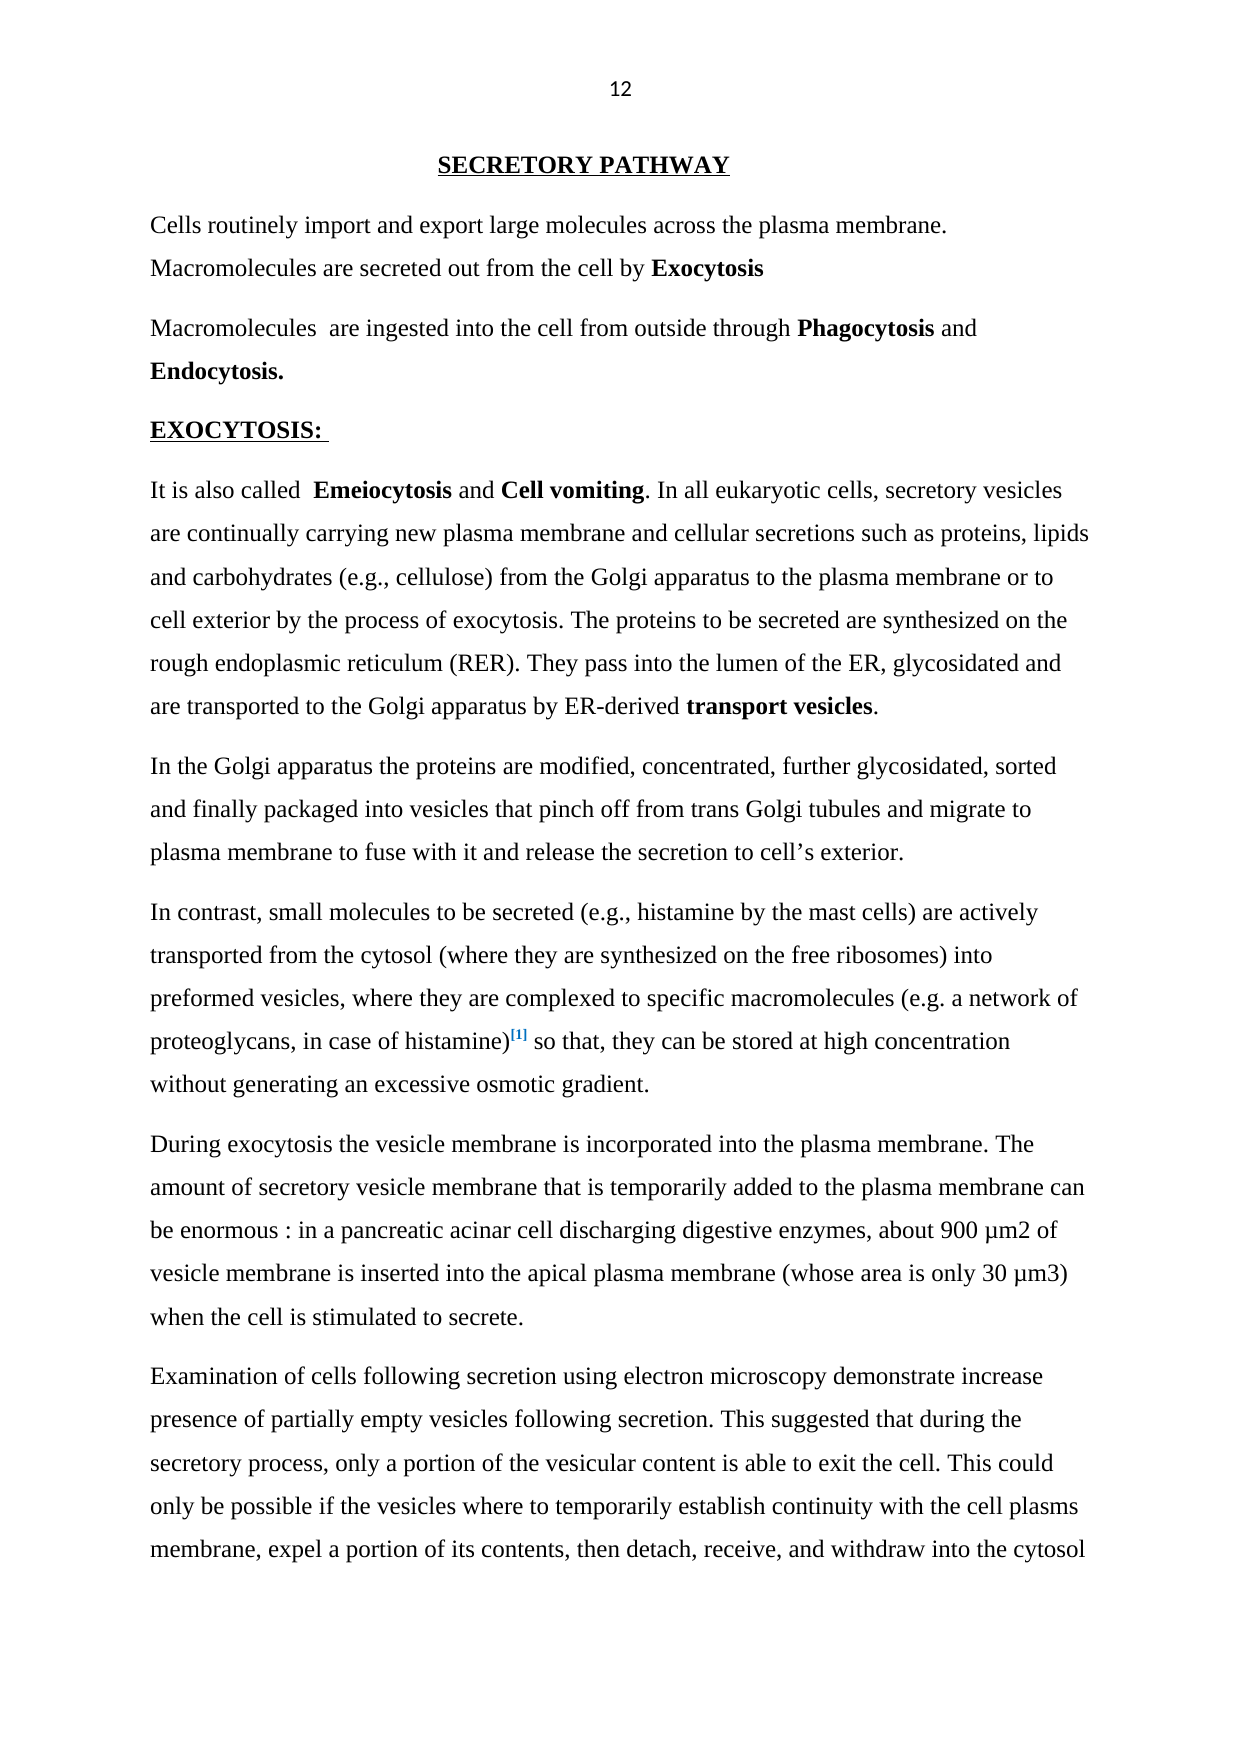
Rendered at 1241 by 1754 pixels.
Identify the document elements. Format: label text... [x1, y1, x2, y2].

text During exocytosis the vesicle membrane is incorporated into the plasma membrane. The amount of secretory vesicle membrane that is temporarily added to the plasma membrane can be enormous : in a pancreatic acinar cell discharging digestive enzymes, about 900 µm2 of vesicle membrane is inserted into the apical plasma membrane (whose area is only 30 µm3) when the cell is stimulated to secrete. [150, 1129, 1090, 1330]
text SECRETORY PATHWAY [150, 150, 1090, 179]
text Macromolecules are ingested into the cell from outside through Phagocytosis and Endocytosis. [150, 313, 1090, 384]
text In the Golgi apparatus the proteins are modified, concentrated, further glycosidated, sorted and finally packaged into vesicles that pinch off from trans Golgi tubules and migrate to plasma membrane to fuse with it and release the secretion to cell’s exterior. [150, 751, 1090, 866]
text EXOCYTOSIS: [150, 416, 1090, 444]
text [150, 1361, 1090, 1563]
text In contrast, small molecules to be secreted (e.g., histamine by the mast cells) are actively transported from the cytosol (where they are synthesized on the free ribosomes) into preformed vesicles, where they are complexed to specific macromolecules (e.g. a network of proteoglycans, in case of histamine)[1] so that, they can be stored at high concentration without generating an excessive osmotic gradient. [150, 897, 1090, 1098]
text It is also called Emeiocytosis and Cell vomiting. In all eukaryotic cells, secretory vesicles are continually carrying new plasma membrane and cellular secretions such as proteins, lipids and carbohydrates (e.g., cellulose) from the Golgi apparatus to the plasma membrane or to cell exterior by the process of exocytosis. The proteins to be secreted are synthesized on the rough endoplasmic reticulum (RER). They pass into the lumen of the ER, glycosidated and are transported to the Golgi apparatus by ER-derived transport vesicles. [150, 475, 1090, 720]
text Cells routinely import and export large molecules across the plasma membrane. Macromolecules are secreted out from the cell by Exocytosis [150, 210, 1090, 282]
